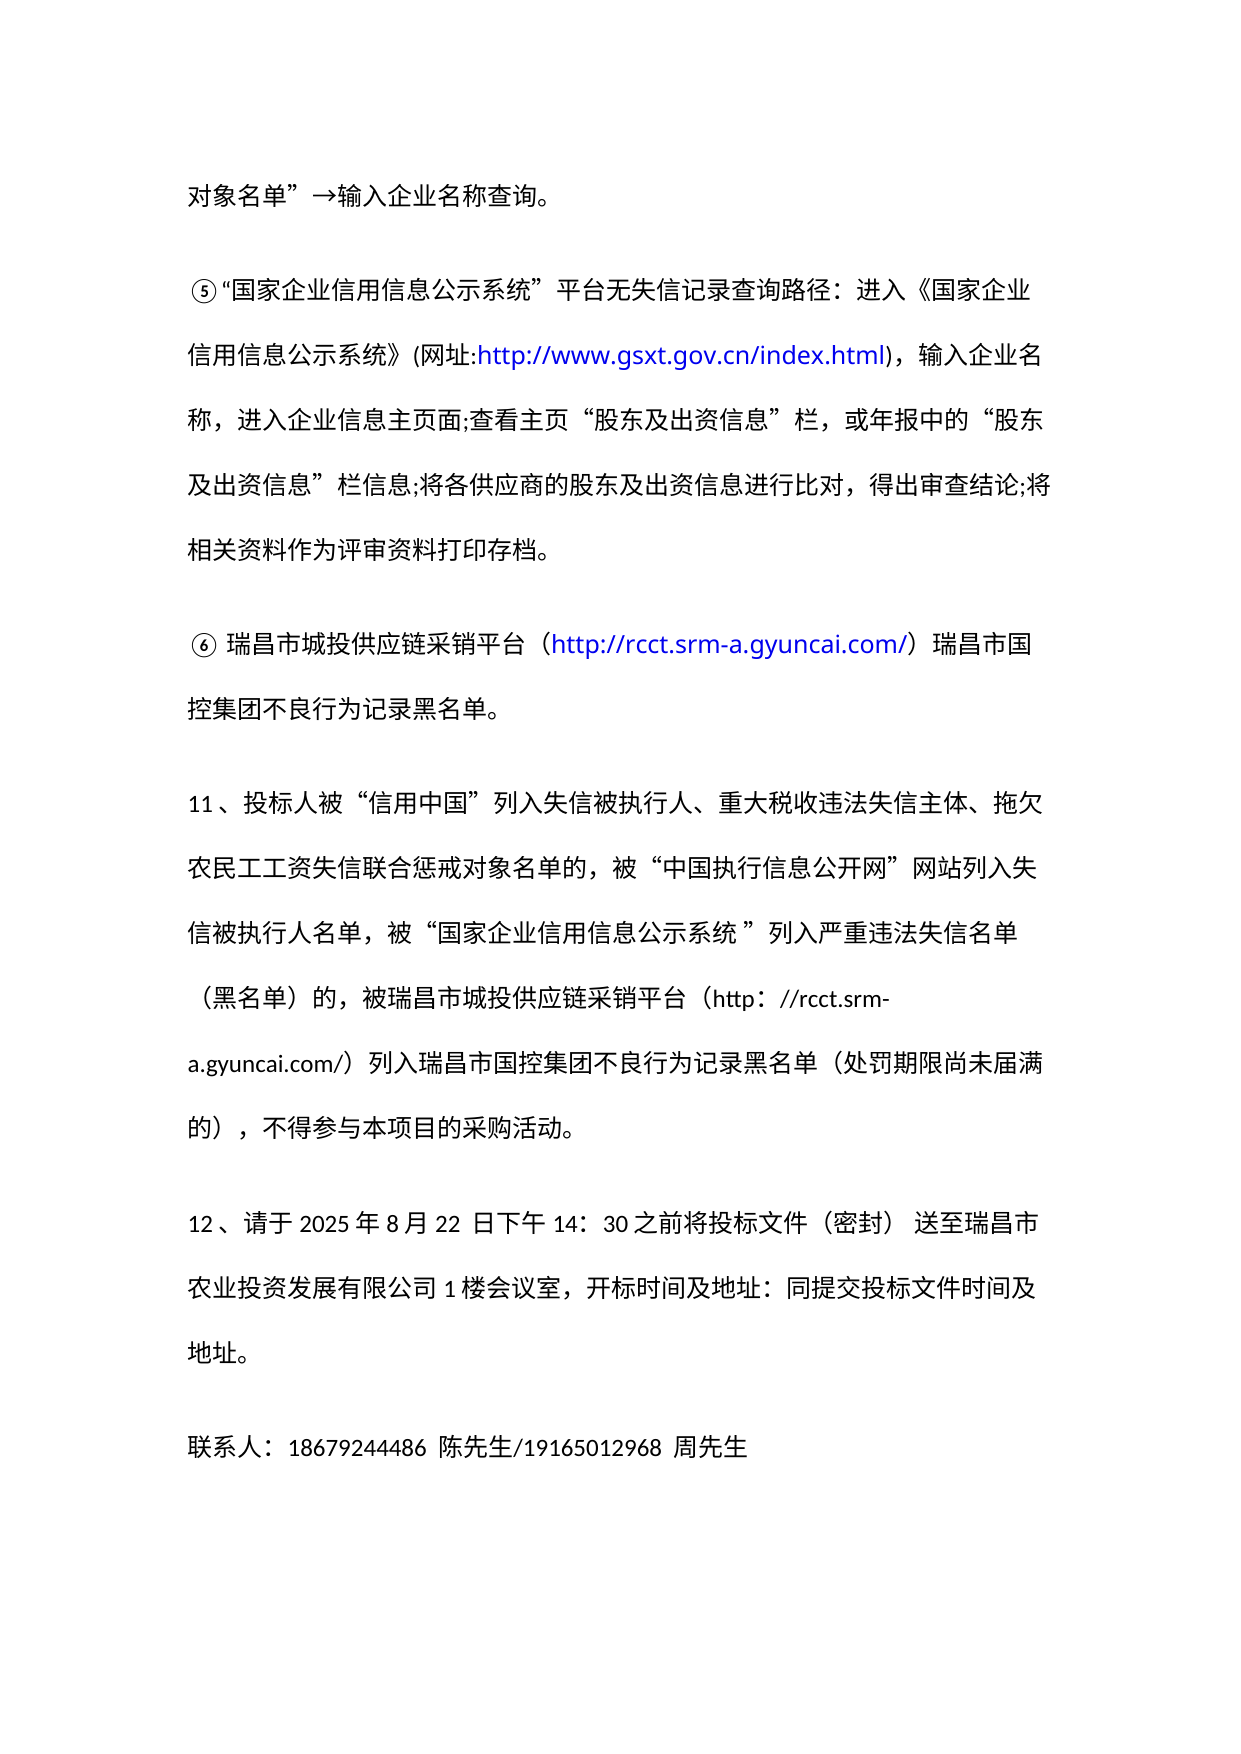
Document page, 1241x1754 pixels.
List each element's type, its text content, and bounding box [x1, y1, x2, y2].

text 联系人：18679244486 陈先生/19165012968 周先生 [187, 1413, 1053, 1478]
text 11 、投标人被“信用中国”列入失信被执行人、重大税收违法失信主体、拖欠农民工工资失信联合惩戒对象名单的，被“中国执行信息公开网”网站列入失信被执行人名单，被“国家企业信用信息公示系统 ”列入严重违法失信名单（黑名单）的，被瑞昌市城投供应链采销平台（http：//rcct.srm-a.gyuncai.com/）列入瑞昌市国控集团不良行为记录黑名单（处罚期限尚未届满的），不得参与本项目的采购活动。 [187, 769, 1053, 1159]
text ⑥瑞昌市城投供应链采销平台（http://rcct.srm-a.gyuncai.com/）瑞昌市国控集团不良行为记录黑名单。 [187, 610, 1053, 740]
text ⑤“国家企业信用信息公示系统”平台无失信记录查询路径：进入《国家企业信用信息公示系统》(网址:http://www.gsxt.gov.cn/index.html)，输入企业名称，进入企业信息主页面;查看主页“股东及出资信息”栏，或年报中的“股东及出资信息”栏信息;将各供应商的股东及出资信息进行比对，得出审查结论;将相关资料作为评审资料打印存档。 [187, 256, 1053, 581]
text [187, 162, 1053, 227]
text 12 、请于 2025 年 8 月 22 日下午 14：30 之前将投标文件（密封） 送至瑞昌市农业投资发展有限公司 1 楼会议室，开标时间及地址：同提交投标文件时间及地址。 [187, 1189, 1053, 1384]
